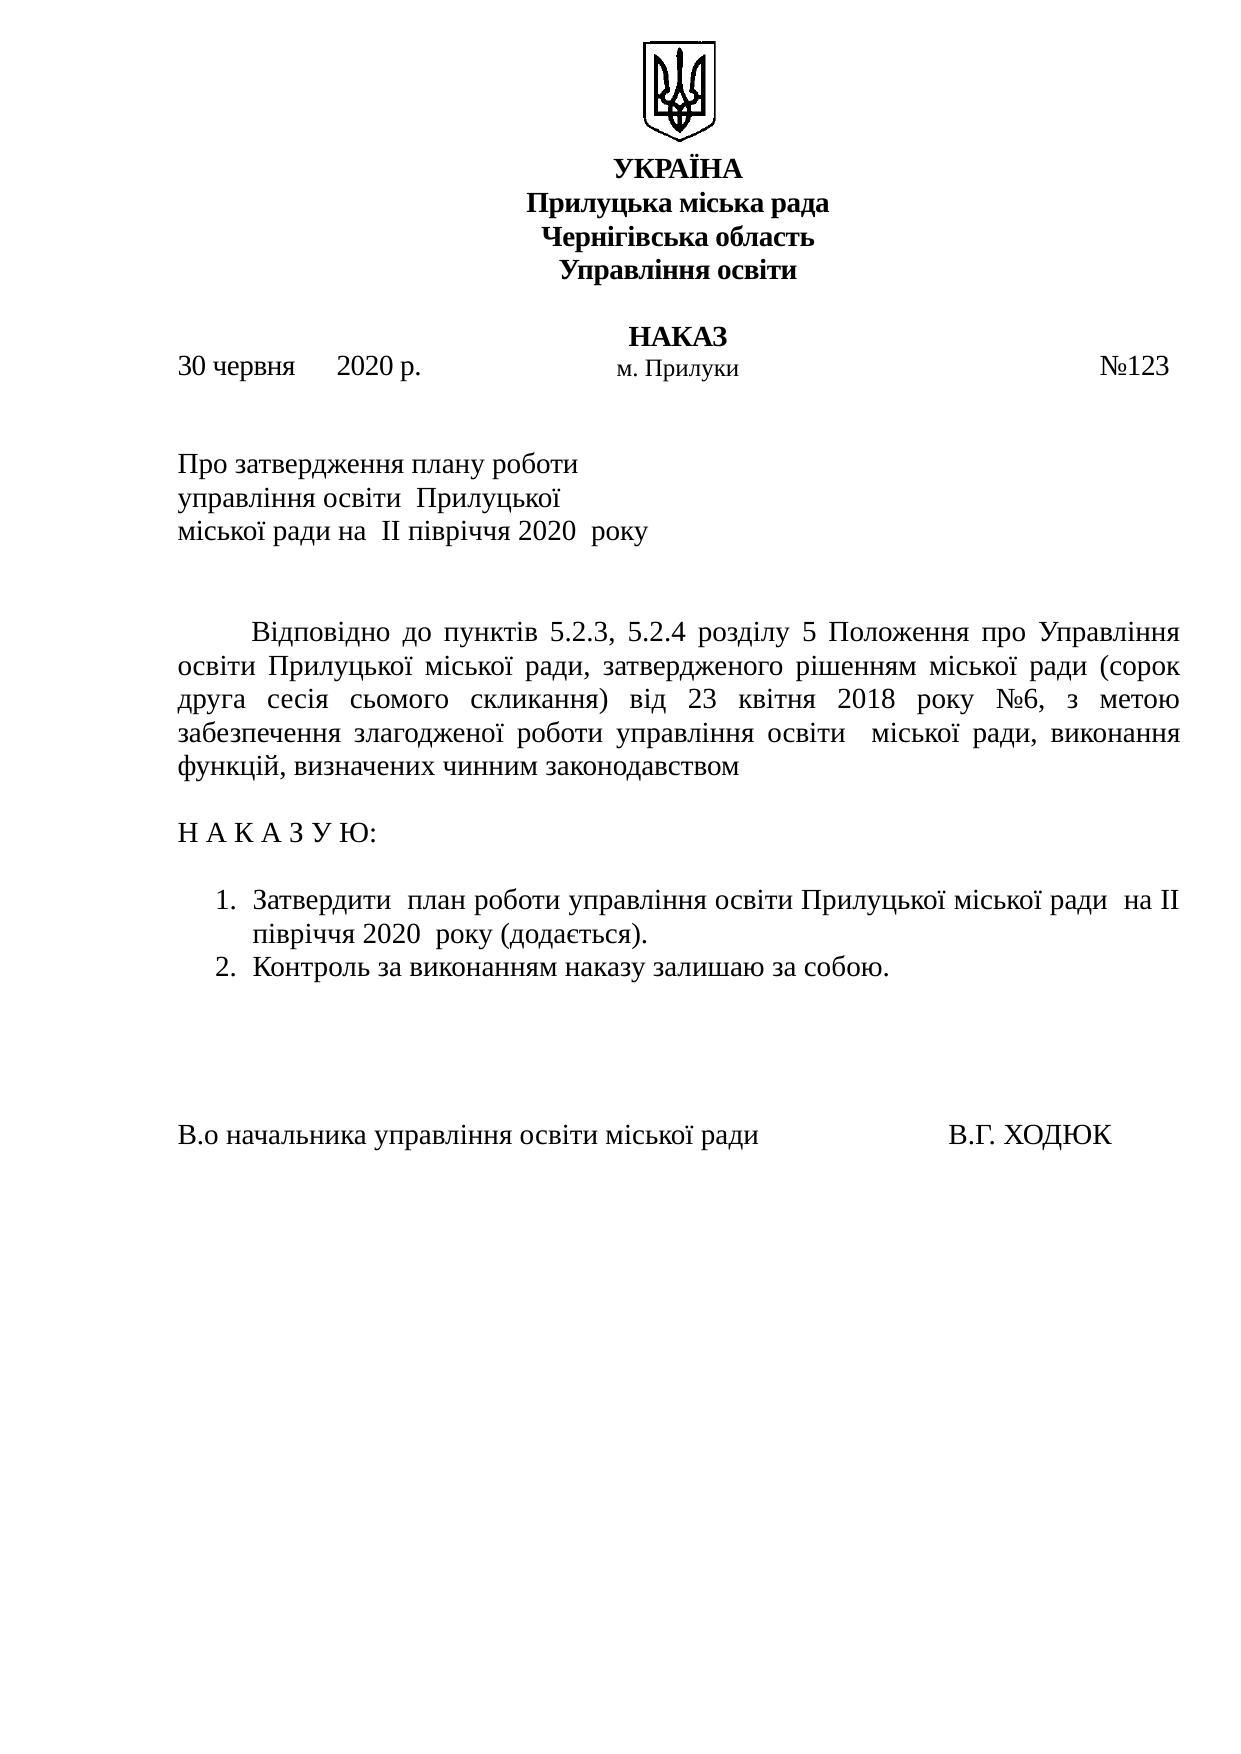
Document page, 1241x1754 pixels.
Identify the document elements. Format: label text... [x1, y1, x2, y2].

text Чернігівська область [177, 219, 1179, 252]
text Прилуцька міська рада [177, 185, 1179, 219]
text управління освіти Прилуцької [177, 480, 1181, 513]
text Управління освіти [177, 252, 1179, 286]
table_header НАКАЗ м. Прилуки [508, 319, 850, 382]
picture [642, 41, 716, 142]
text В.о начальника управління освіти міської ради В.Г. ХОДЮК [177, 1117, 1181, 1151]
text Н А К А З У Ю: [177, 815, 1181, 849]
list Контроль за виконанням наказу залишаю за собою. [215, 949, 1181, 983]
text Про затвердження плану роботи [177, 446, 1181, 480]
table_header 30 червня 2020 р. [166, 319, 508, 382]
text УКРАЇНА [177, 152, 1179, 185]
list Затвердити план роботи управління освіти Прилуцької міської ради на ІІ півріччя 2020 року (додається). [215, 882, 1181, 949]
text міської ради на ІІ півріччя 2020 року [177, 513, 1181, 547]
table_header №123 [850, 319, 1183, 382]
text Відповідно до пунктів 5.2.3, 5.2.4 розділу 5 Положення про Управління освіти Прилуцької міської ради, затвердженого рішенням міської ради (сорок друга сесія сьомого скликання) від 23 квітня 2018 року №6, з метою забезпечення злагодженої роботи управління освіти міської ради, виконання функцій, визначених чинним законодавством [177, 614, 1181, 782]
